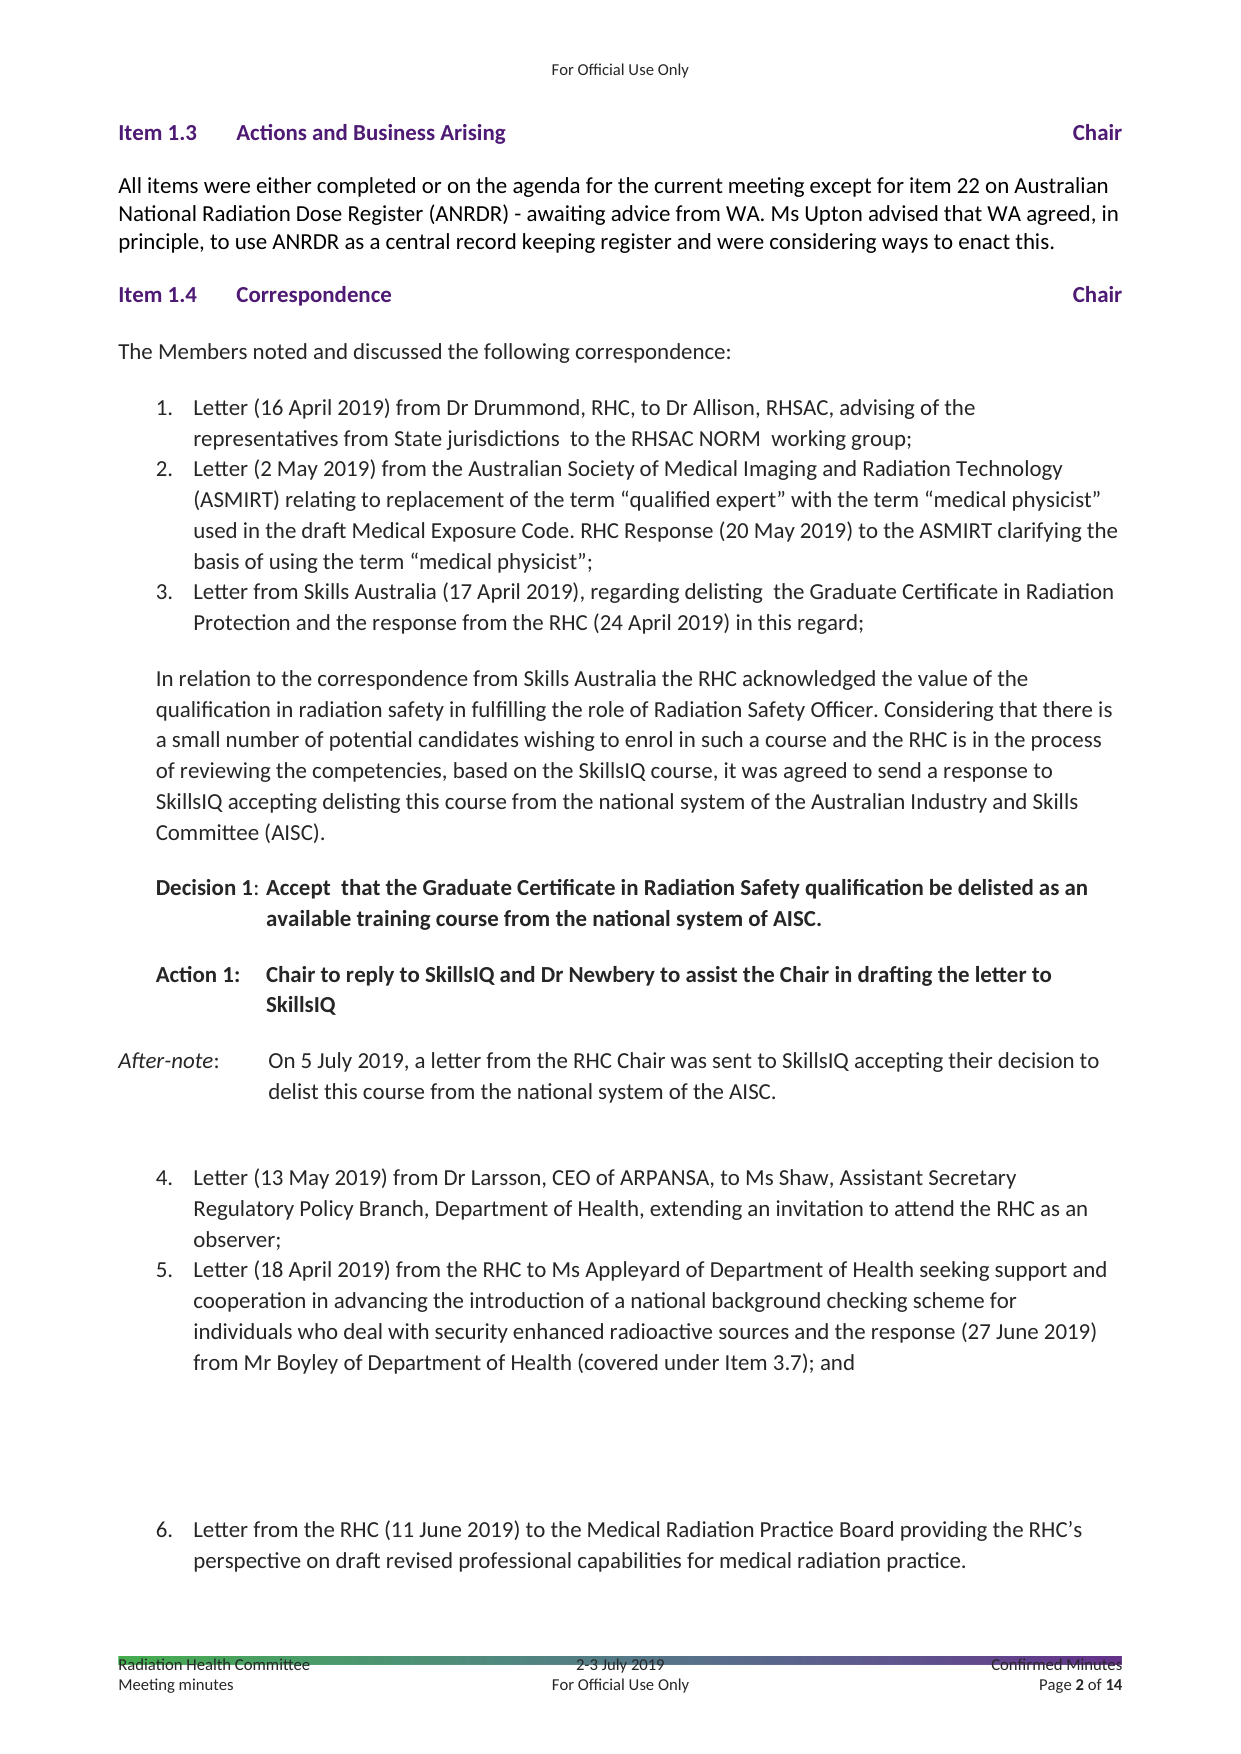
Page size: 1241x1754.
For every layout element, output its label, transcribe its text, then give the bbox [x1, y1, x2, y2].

list Letter (16 April 2019) from Dr Drummond, RHC, to Dr Allison, RHSAC, advising of the representatives from State jurisdictions to the RHSAC NORM working group; [156, 393, 1122, 452]
list Letter (13 May 2019) from Dr Larsson, CEO of ARPANSA, to Ms Shaw, Assistant Secretary Regulatory Policy Branch, Department of Health, extending an invitation to attend the RHC as an observer; [156, 1163, 1122, 1253]
list Letter from the RHC (11 June 2019) to the Medical Radiation Practice Board providing the RHC’s perspective on draft revised professional capabilities for medical radiation practice. [156, 1515, 1122, 1574]
list Letter from Skills Australia (17 April 2019), regarding delisting the Graduate Certificate in Radiation Protection and the response from the RHC (24 April 2019) in this regard; [156, 577, 1122, 636]
text The Members noted and discussed the following correspondence: [118, 337, 1122, 365]
text Action 1: Chair to reply to SkillsIQ and Dr Newbery to assist the Chair in drafting the letter to SkillsIQ [156, 960, 1122, 1018]
text After-note: On 5 July 2019, a letter from the RHC Chair was sent to SkillsIQ accepting their decision to delist this course from the national system of the AISC. [118, 1046, 1122, 1105]
picture [118, 1656, 1122, 1665]
list Letter (2 May 2019) from the Australian Society of Medical Imaging and Radiation Technology (ASMIRT) relating to replacement of the term “qualified expert” with the term “medical physicist” used in the draft Medical Exposure Code. RHC Response (20 May 2019) to the ASMIRT clarifying the basis of using the term “medical physicist”; [156, 454, 1122, 575]
text All items were either completed or on the agenda for the current meeting except for item 22 on Australian National Radiation Dose Register (ANRDR) - awaiting advice from WA. Ms Upton advised that WA agreed, in principle, to use ANRDR as a central record keeping register and were considering ways to enact this. [118, 171, 1122, 255]
text Decision 1: Accept that the Graduate Certificate in Radiation Safety qualification be delisted as an available training course from the national system of AISC. [156, 873, 1122, 932]
list Letter (18 April 2019) from the RHC to Ms Appleyard of Department of Health seeking support and cooperation in advancing the introduction of a national background checking scheme for individuals who deal with security enhanced radioactive sources and the response (27 June 2019) from Mr Boyley of Department of Health (covered under Item 3.7); and [156, 1256, 1122, 1376]
text In relation to the correspondence from Skills Australia the RHC acknowledged the value of the qualification in radiation safety in fulfilling the role of Radiation Safety Officer. Considering that there is a small number of potential candidates wishing to enrol in such a course and the RHC is in the process of reviewing the competencies, based on the SkillsIQ course, it was agreed to send a response to SkillsIQ accepting delisting this course from the national system of the Australian Industry and Skills Committee (AISC). [156, 664, 1122, 846]
